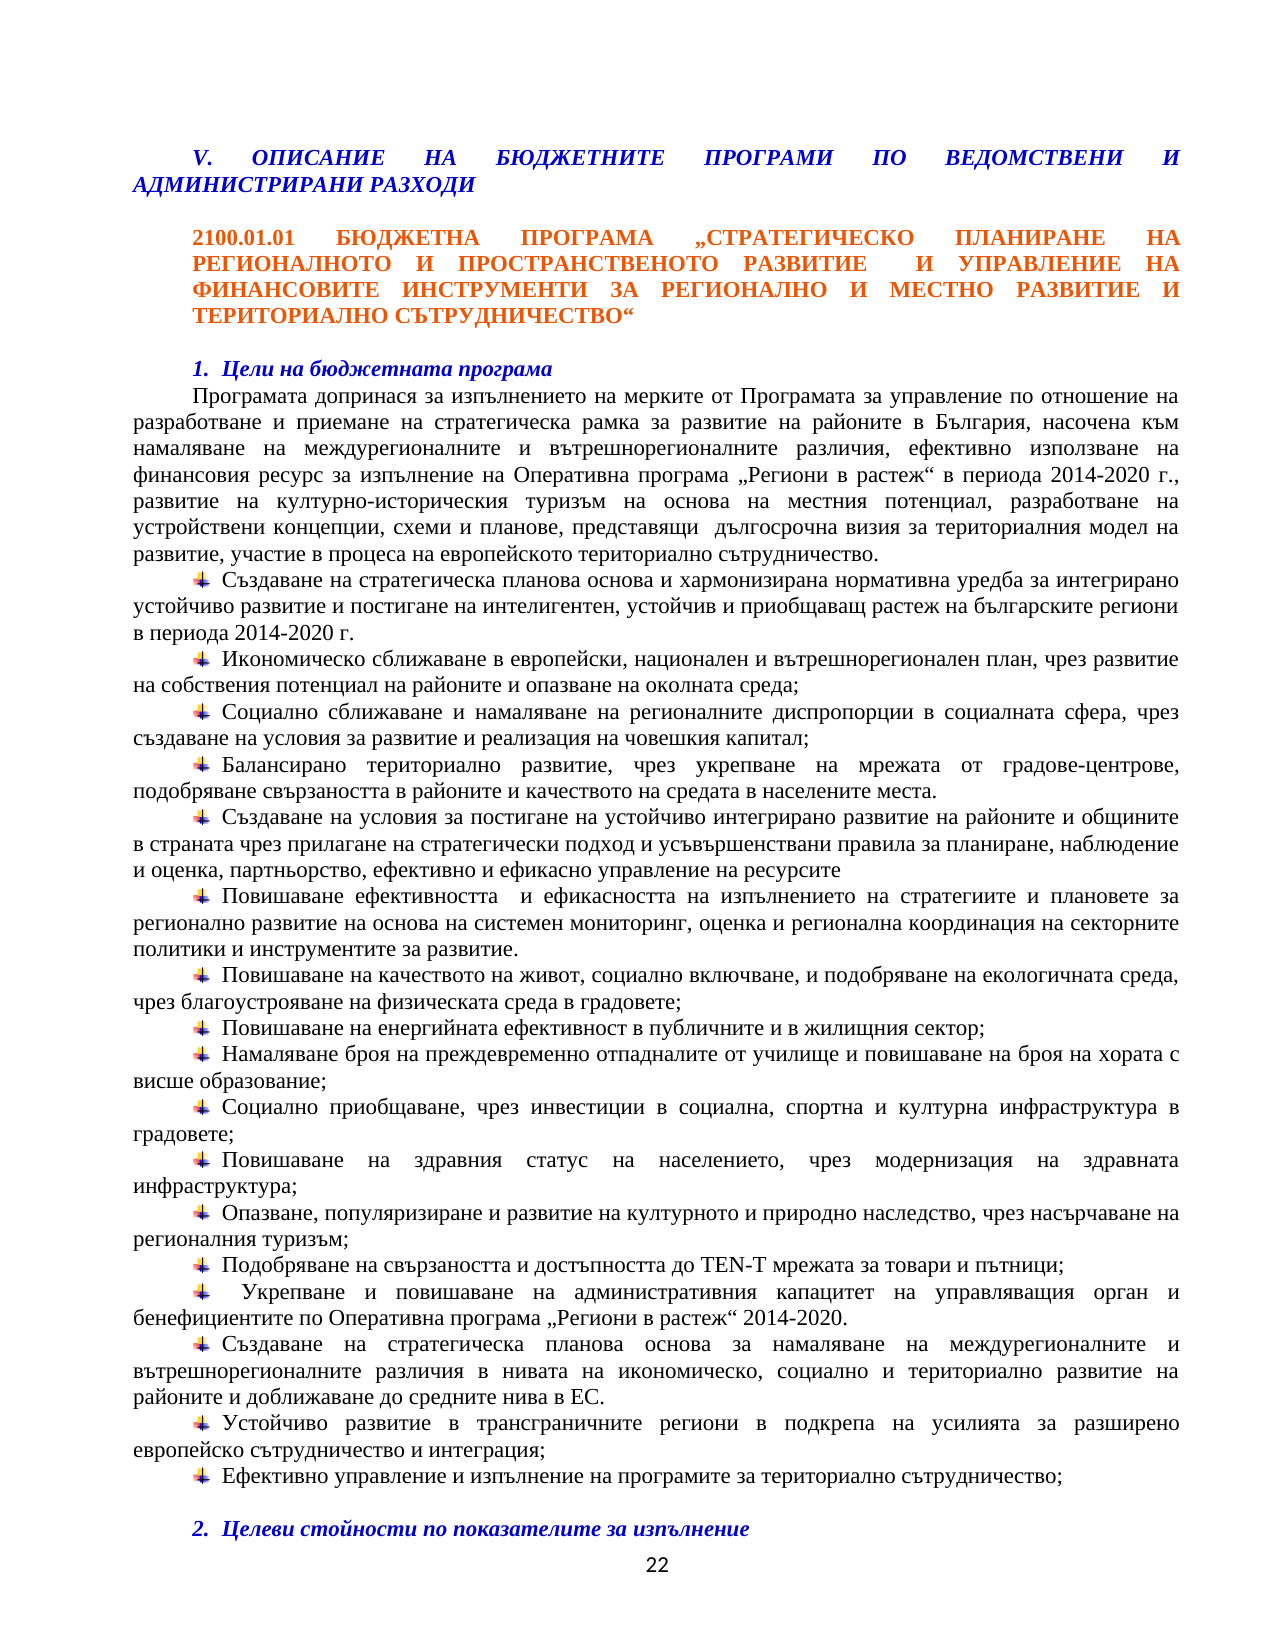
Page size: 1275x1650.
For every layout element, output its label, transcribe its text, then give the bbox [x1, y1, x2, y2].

picture [193, 1150, 210, 1168]
list Повишаване на енергийната ефективност в публичните и в жилищния сектор; [133, 1014, 1181, 1041]
text V. ОПИСАНИЕ НА БЮДЖЕТНИТЕ ПРОГРАМИ ПО ВЕДОМСТВЕНИ И АДМИНИСТРИРАНИ РАЗХОДИ [133, 144, 1181, 197]
list Устойчиво развитие в трансграничните региони в подкрепа на усилията за разширено европейско сътрудничество и интеграция; [133, 1409, 1181, 1462]
text Програмата допринася за изпълнението на мерките от Програмата за управление по отношение на разработване и приемане на стратегическа рамка за развитие на районите в България, насочена към намаляване на междурегионалните и вътрешнорегионалните различия, ефективно използване на финансовия ресурс за изпълнение на Оперативна програма „Региони в растеж“ в периода 2014-2020 г., развитие на културно-историческия туризъм на основа на местния потенциал, разработване на устройствени концепции, схеми и планове, представящи дългосрочна визия за териториалния модел на развитие, участие в процеса на европейското териториално сътрудничество. [133, 382, 1181, 566]
list Повишаване на здравния статус на населението, чрез модернизация на здравната инфраструктура; [133, 1146, 1181, 1199]
list Укрепване и повишаване на административния капацитет на управляващия орган и бенефициентите по Оперативна програма „Региони в растеж“ 2014-2020. [133, 1278, 1181, 1330]
picture [193, 702, 210, 720]
picture [193, 1335, 210, 1352]
picture [193, 1466, 210, 1484]
list Подобряване на свързаността и достъпността до TEN-T мрежата за товари и пътници; [133, 1251, 1181, 1278]
list Социално сближаване и намаляване на регионалните диспропорции в социалната сфера, чрез създаване на условия за развитие и реализация на човешкия капитал; [133, 698, 1181, 751]
list Социално приобщаване, чрез инвестиции в социална, спортна и културна инфраструктура в градовете; [133, 1093, 1181, 1146]
list Балансирано териториално развитие, чрез укрепване на мрежата от градове-центрове, подобряване свързаността в районите и качеството на средата в населените места. [133, 751, 1181, 803]
list Повишаване ефективността и ефикасността на изпълнението на стратегиите и плановете за регионално развитие на основа на системен мониторинг, оценка и регионална координация на секторните политики и инструментите за развитие. [133, 882, 1181, 961]
picture [193, 755, 210, 772]
picture [193, 1203, 210, 1220]
list Цели на бюджетната програма [133, 355, 1181, 382]
list Опазване, популяризиране и развитие на културното и природно наследство, чрез насърчаване на регионалния туризъм; [133, 1199, 1181, 1251]
list Икономическо сближаване в европейски, национален и вътрешнорегионален план, чрез развитие на собствения потенциал на районите и опазване на околната среда; [133, 645, 1181, 698]
list Създаване на условия за постигане на устойчиво интегрирано развитие на районите и общините в страната чрез прилагане на стратегически подход и усъвършенствани правила за планиране, наблюдение и оценка, партньорство, ефективно и ефикасно управление на ресурсите [133, 803, 1181, 882]
list Ефективно управление и изпълнение на програмите за териториално сътрудничество; [133, 1462, 1181, 1488]
picture [193, 1019, 210, 1036]
picture [193, 1256, 210, 1273]
list Целеви стойности по показателите за изпълнение [133, 1515, 1181, 1541]
picture [193, 570, 210, 588]
picture [193, 966, 210, 983]
list Създаване на стратегическа планова основа и хармонизирана нормативна уредба за интегрирано устойчиво развитие и постигане на интелигентен, устойчив и приобщаващ растеж на българските региони в периода 2014-2020 г. [133, 566, 1181, 645]
list Създаване на стратегическа планова основа за намаляване на междурегионалните и вътрешнорегионалните различия в нивата на икономическо, социално и териториално развитие на районите и доближаване до средните нива в ЕС. [133, 1330, 1181, 1409]
list Намаляване броя на преждевременно отпадналите от училище и повишаване на броя на хората с висше образование; [133, 1041, 1181, 1093]
picture [193, 808, 210, 825]
picture [193, 1414, 210, 1431]
picture [193, 887, 210, 904]
picture [193, 1098, 210, 1115]
list Повишаване на качеството на живот, социално включване, и подобряване на екологичната среда, чрез благоустрояване на физическата среда в градовете; [133, 961, 1181, 1014]
text 2100.01.01 БЮДЖЕТНА ПРОГРАМА „СТРАТЕГИЧЕСКО ПЛАНИРАНЕ НА РЕГИОНАЛНОТО И ПРОСТРАНСТВЕНОТО РАЗВИТИЕ И УПРАВЛЕНИЕ НА ФИНАНСОВИТЕ ИНСТРУМЕНТИ ЗА РЕГИОНАЛНО И МЕСТНО РАЗВИТИЕ И ТЕРИТОРИАЛНО СЪТРУДНИЧЕСТВО“ [192, 223, 1181, 329]
picture [193, 650, 210, 667]
picture [193, 1045, 210, 1062]
picture [193, 1282, 210, 1300]
